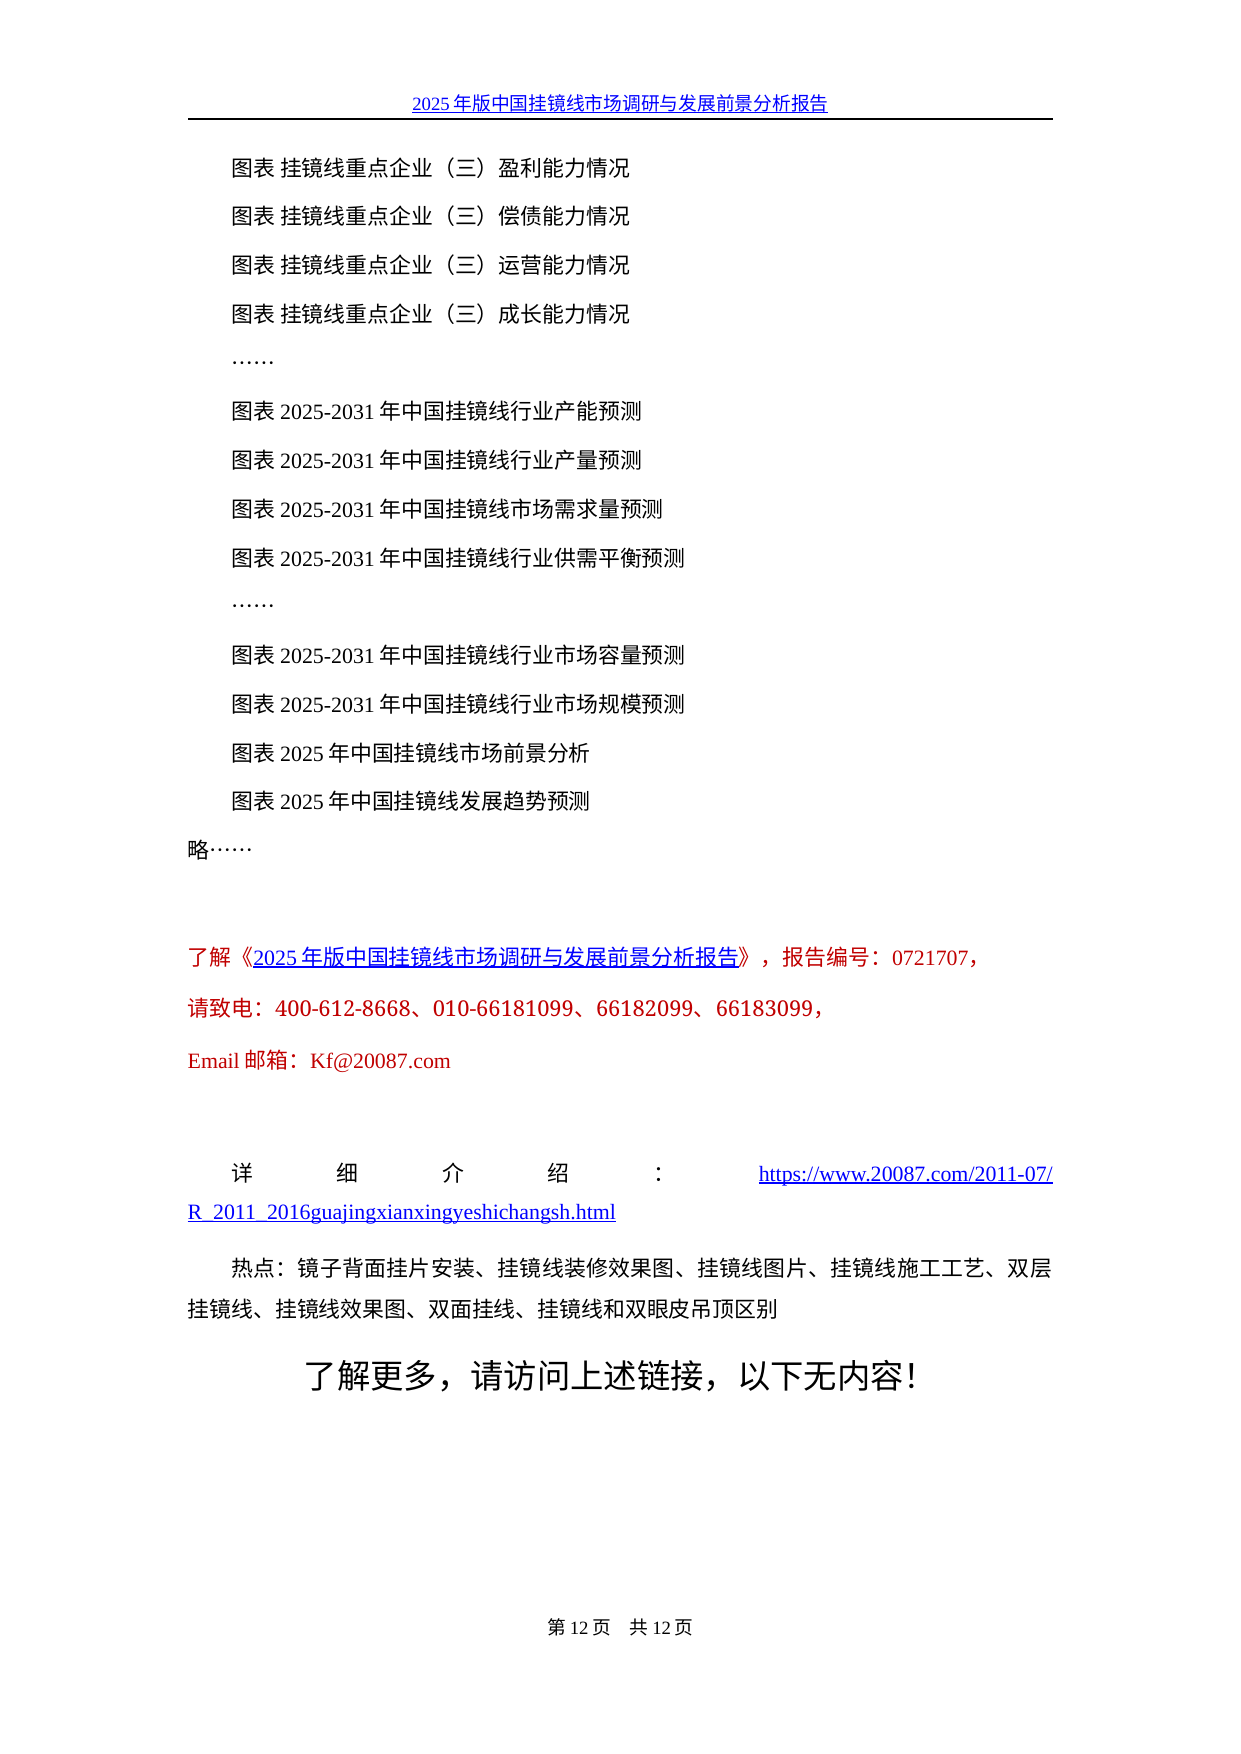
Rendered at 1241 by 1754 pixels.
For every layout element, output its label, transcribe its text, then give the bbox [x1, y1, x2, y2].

text 了解《2025年版中国挂镜线市场调研与发展前景分析报告》，报告编号：0721707， [187, 939, 1053, 972]
text 请致电：400-612-8668、010-66181099、66182099、66183099， [187, 991, 1053, 1023]
text 热点：镜子背面挂片安装、挂镜线装修效果图、挂镜线图片、挂镜线施工工艺、双层挂镜线、挂镜线效果图、双面挂线、挂镜线和双眼皮吊顶区别 [187, 1251, 1053, 1324]
text 详细介绍：https://www.20087.com/2011-07/R_2011_2016guajingxianxingyeshichangsh.html [187, 1155, 1053, 1228]
text Email邮箱：Kf@20087.com [187, 1042, 1053, 1075]
title 了解更多，请访问上述链接，以下无内容！ [187, 1341, 1053, 1406]
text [187, 150, 1053, 865]
